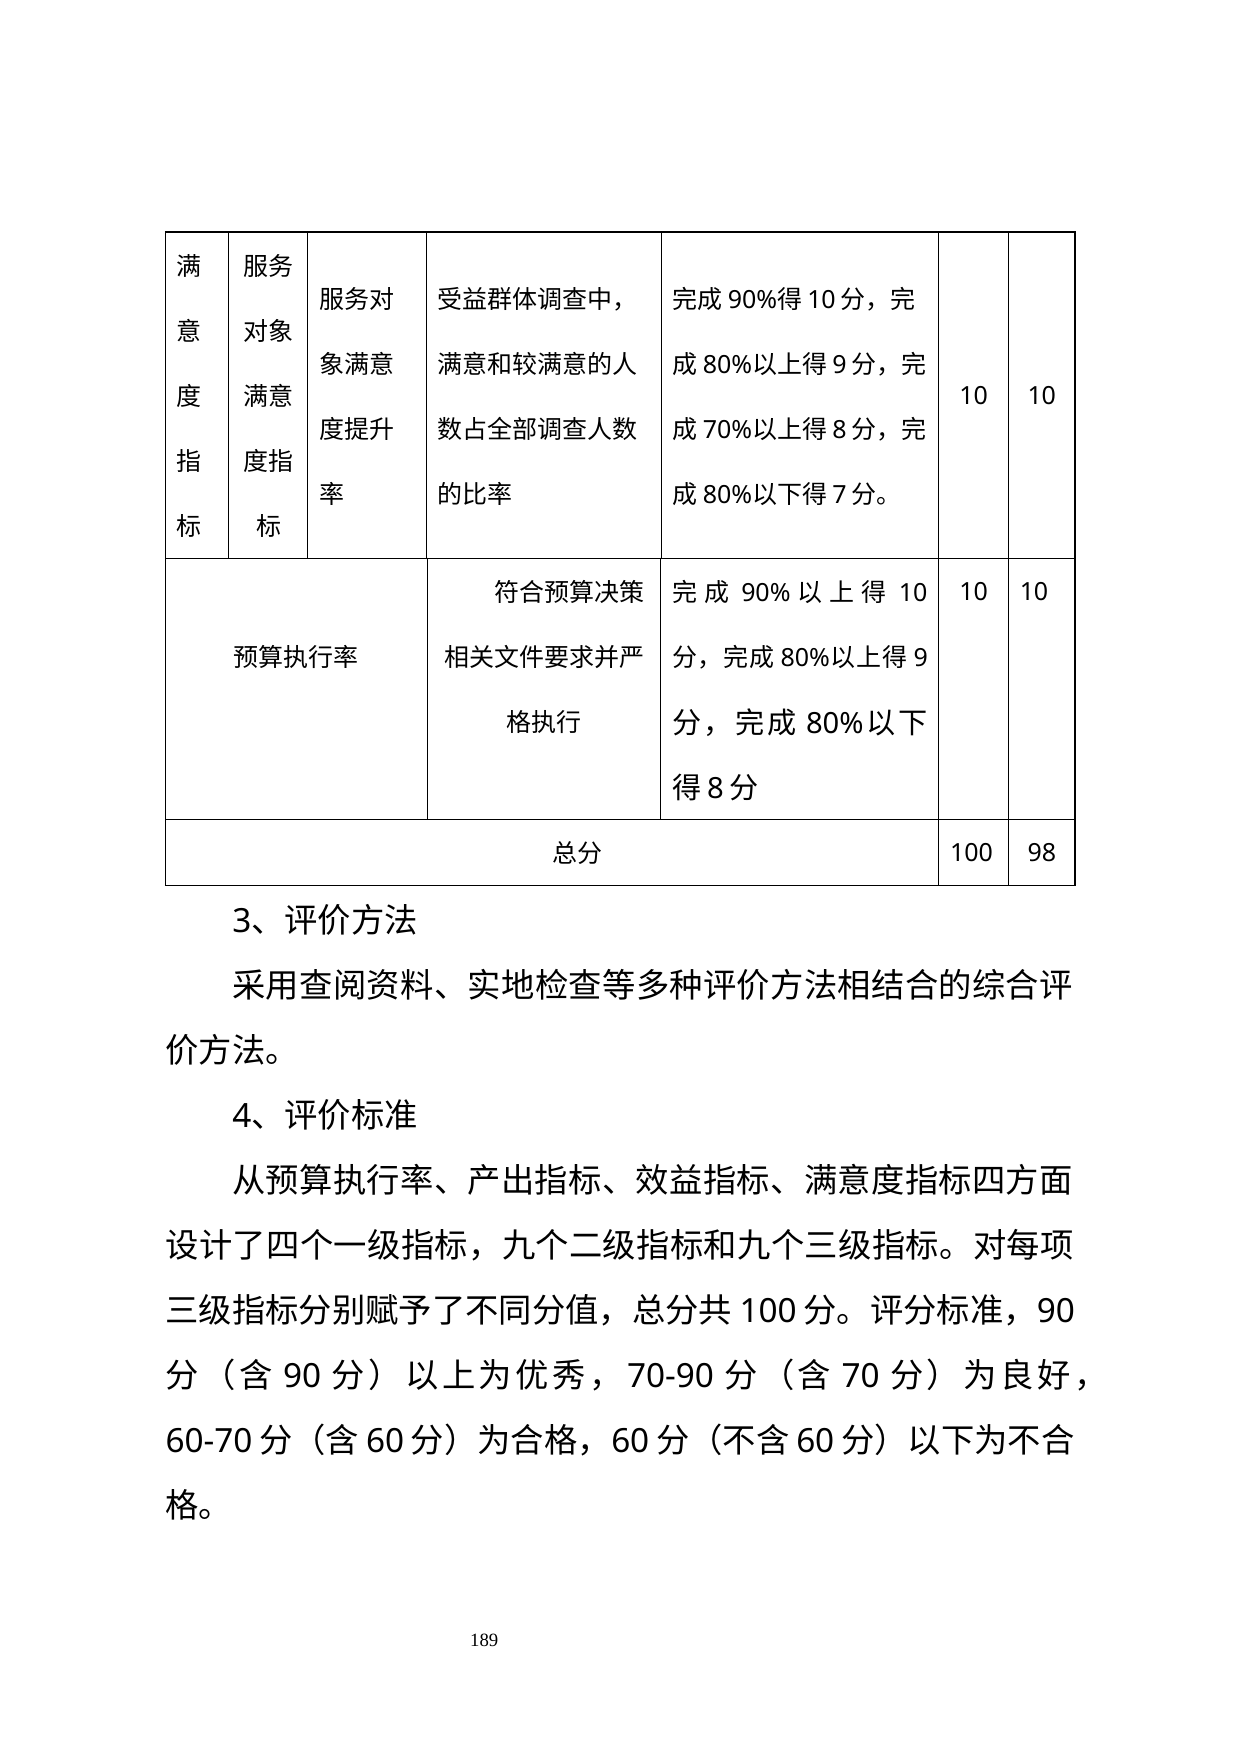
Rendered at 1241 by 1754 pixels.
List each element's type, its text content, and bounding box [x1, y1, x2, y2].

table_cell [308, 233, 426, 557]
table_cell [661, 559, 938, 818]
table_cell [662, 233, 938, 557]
text 4、评价标准 [165, 1081, 1075, 1146]
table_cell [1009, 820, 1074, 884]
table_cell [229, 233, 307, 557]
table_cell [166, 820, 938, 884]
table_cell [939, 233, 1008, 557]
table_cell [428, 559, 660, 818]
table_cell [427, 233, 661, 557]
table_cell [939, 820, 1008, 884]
text 采用查阅资料、实地检查等多种评价方法相结合的综合评价方法。 [165, 951, 1075, 1081]
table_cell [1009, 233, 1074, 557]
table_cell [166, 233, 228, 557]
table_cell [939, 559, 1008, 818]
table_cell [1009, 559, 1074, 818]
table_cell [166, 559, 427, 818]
text 从预算执行率、产出指标、效益指标、满意度指标四方面设计了四个一级指标，九个二级指标和九个三级指标。对每项三级指标分别赋予了不同分值，总分共100分。评分标准，90分（含90分）以上为优秀，70-90分（含70分）为良好，60-70分（含60分）为合格，60分（不含60分）以下为不合格。 [165, 1146, 1075, 1536]
text 3、评价方法 [165, 886, 1075, 951]
